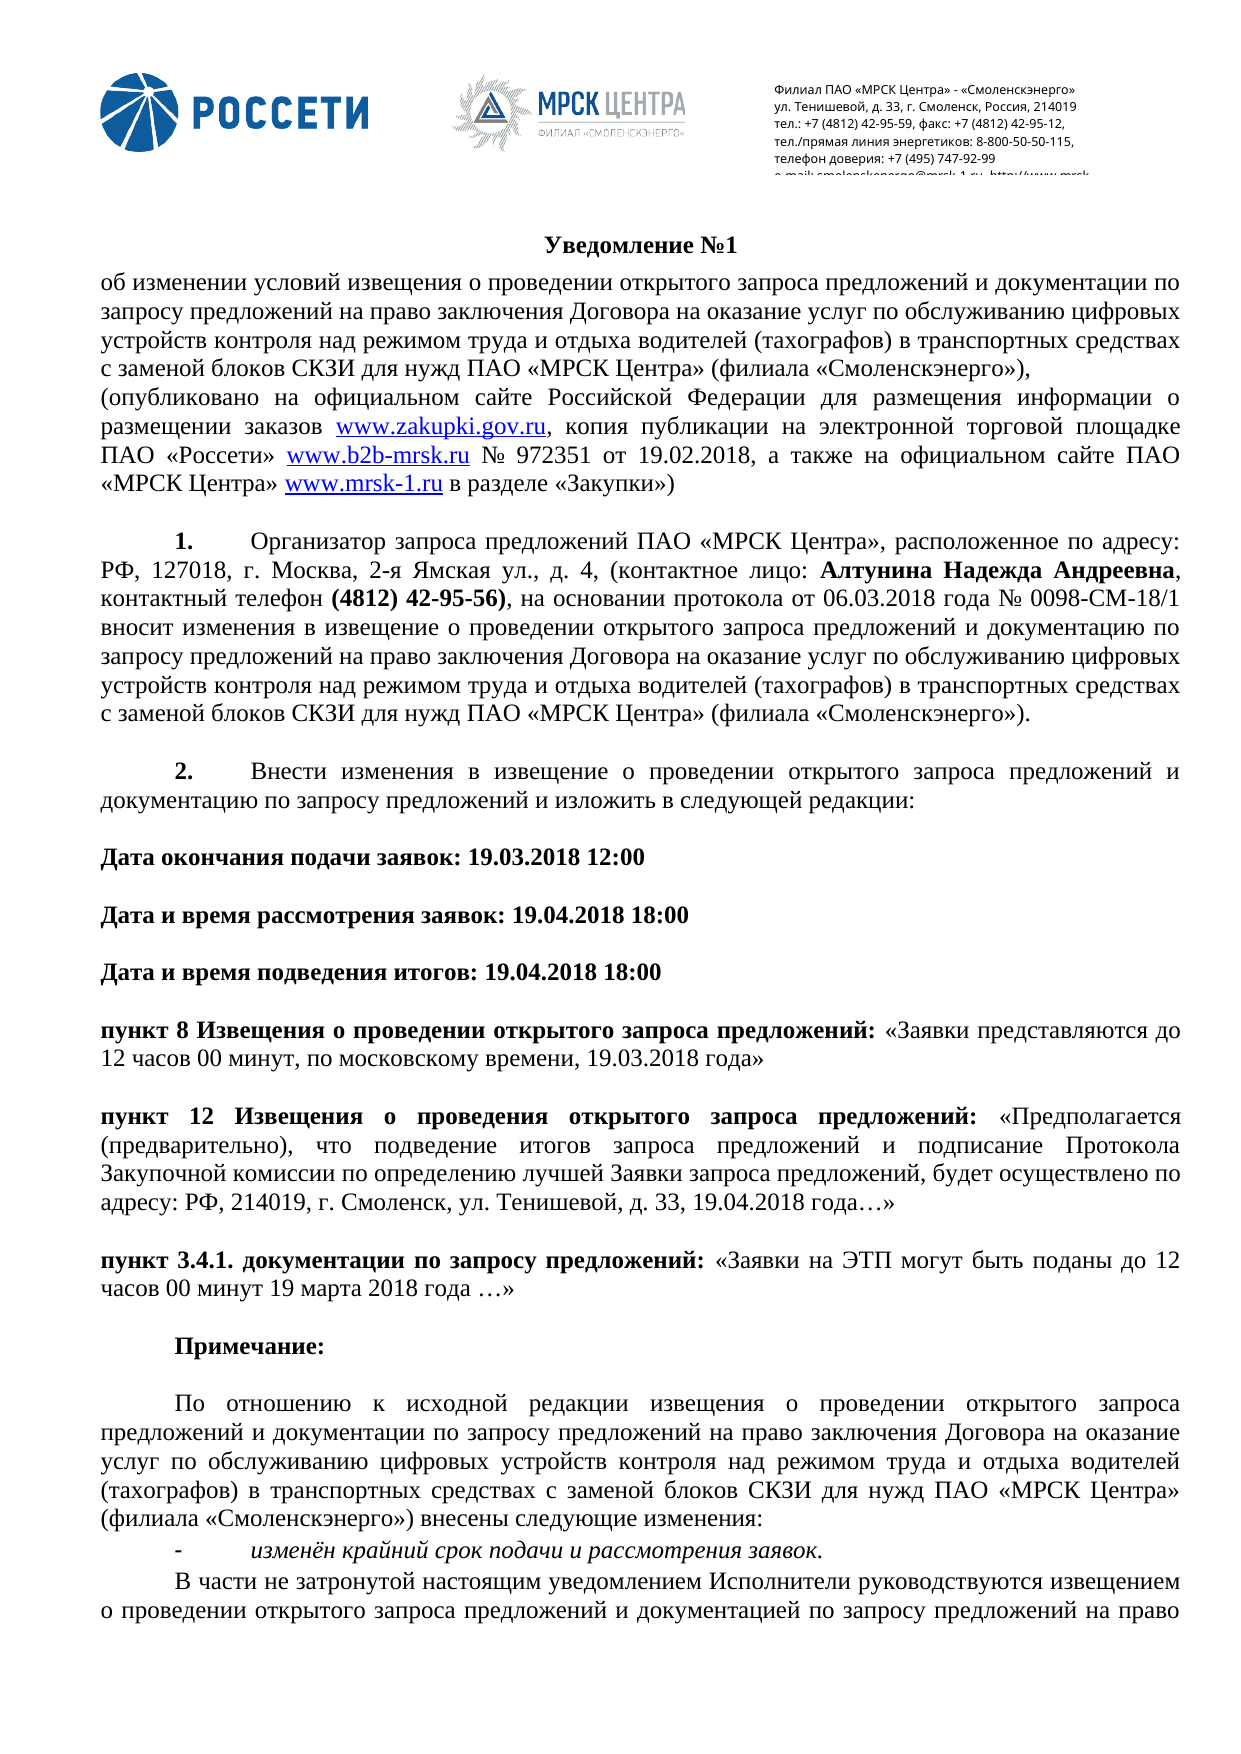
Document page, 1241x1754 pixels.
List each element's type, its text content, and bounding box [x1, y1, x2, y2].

list пункт 8 Извещения о проведении открытого запроса предложений: «Заявки представляются до 12 часов 00 минут, по московскому времени, 19.03.2018 года» [100, 1015, 1181, 1072]
list изменён крайний срок подачи и рассмотрения заявок. [100, 1532, 1181, 1566]
list Внести изменения в извещение о проведении открытого запроса предложений и документацию по запросу предложений и изложить в следующей редакции: [100, 756, 1181, 813]
text По отношению к исходной редакции извещения о проведении открытого запроса предложений и документации по запросу предложений на право заключения Договора на оказание услуг по обслуживанию цифровых устройств контроля над режимом труда и отдыха водителей (тахографов) в транспортных средствах с заменой блоков СКЗИ для нужд ПАО «МРСК Центра» (филиала «Смоленскэнерго») внесены следующие изменения: [100, 1388, 1181, 1532]
list Примечание: [100, 1331, 1181, 1360]
list Дата и время рассмотрения заявок: 19.04.2018 18:00 [100, 900, 1181, 928]
list Дата окончания подачи заявок: 19.03.2018 12:00 [100, 842, 1181, 871]
list Организатор запроса предложений ПАО «МРСК Центра», расположенное по адресу: РФ, 127018, г. Москва, 2-я Ямская ул., д. 4, (контактное лицо: Алтунина Надежда Андреевна, контактный телефон (4812) 42-95-56), на основании протокола от 06.03.2018 года № 0098-СМ-18/1 вносит изменения в извещение о проведении открытого запроса предложений и документацию по запросу предложений на право заключения Договора на оказание услуг по обслуживанию цифровых устройств контроля над режимом труда и отдыха водителей (тахографов) в транспортных средствах с заменой блоков СКЗИ для нужд ПАО «МРСК Центра» (филиала «Смоленскэнерго»). [100, 526, 1181, 727]
list Дата и время подведения итогов: 19.04.2018 18:00 [100, 957, 1181, 986]
list пункт 3.4.1. документации по запросу предложений: «Заявки на ЭТП могут быть поданы до 12 часов 00 минут 19 марта 2018 года …» [100, 1245, 1181, 1302]
text (опубликовано на официальном сайте Российской Федерации для размещения информации о размещении заказов www.zakupki.gov.ru, копия публикации на электронной торговой площадке ПАО «Россети» www.b2b-mrsk.ru № 972351 от 19.02.2018, а также на официальном сайте ПАО «МРСК Центра» www.mrsk-1.ru в разделе «Закупки») [100, 382, 1181, 497]
picture [451, 74, 685, 152]
text об изменении условий извещения о проведении открытого запроса предложений и документации по запросу предложений на право заключения Договора на оказание услуг по обслуживанию цифровых устройств контроля над режимом труда и отдыха водителей (тахографов) в транспортных средствах с заменой блоков СКЗИ для нужд ПАО «МРСК Центра» (филиала «Смоленскэнерго»), [100, 267, 1181, 382]
text Уведомление №1 [100, 230, 1181, 259]
list пункт 12 Извещения о проведения открытого запроса предложений: «Предполагается (предварительно), что подведение итогов запроса предложений и подписание Протокола Закупочной комиссии по определению лучшей Заявки запроса предложений, будет осуществлено по адресу: РФ, 214019, г. Смоленск, ул. Тенишевой, д. 33, 19.04.2018 года…» [100, 1101, 1181, 1216]
picture [100, 73, 368, 152]
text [100, 1566, 1181, 1624]
